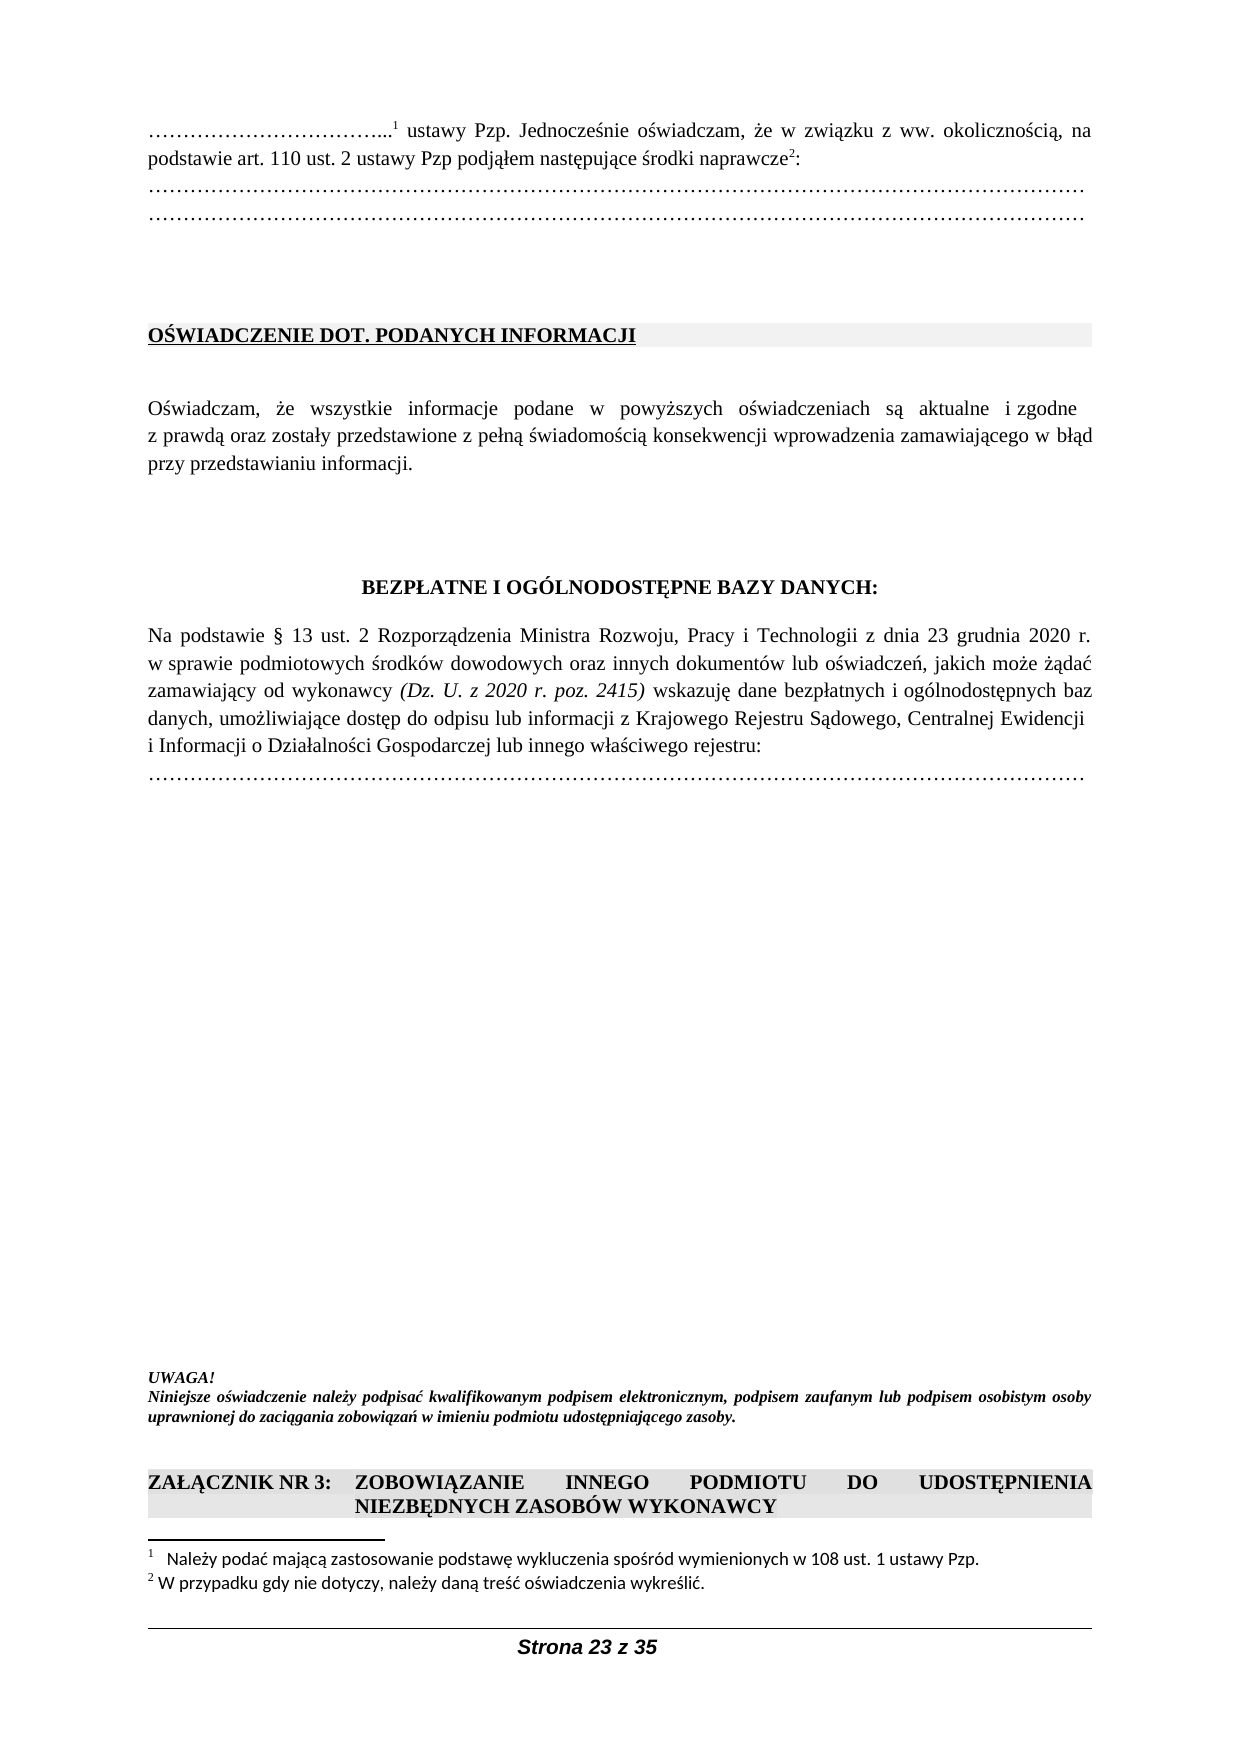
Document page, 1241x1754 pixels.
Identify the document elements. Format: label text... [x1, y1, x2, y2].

text Na podstawie § 13 ust. 2 Rozporządzenia Ministra Rozwoju, Pracy i Technologii z dnia 23 grudnia 2020 r. w sprawie podmiotowych środków dowodowych oraz innych dokumentów lub oświadczeń, jakich może żądać zamawiający od wykonawcy (Dz. U. z 2020 r. poz. 2415) wskazuję dane bezpłatnych i ogólnodostępnych baz danych, umożliwiające dostęp do odpisu lub informacji z Krajowego Rejestru Sądowego, Centralnej Ewidencji i Informacji o Działalności Gospodarczej lub innego właściwego rejestru: [148, 623, 1092, 757]
text ……………………………………………………………………………………………………………………… [148, 201, 1092, 225]
text UWAGA! [148, 1368, 1092, 1387]
text ……………………………………………………………………………………………………………………… [148, 761, 1092, 785]
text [148, 118, 1092, 170]
text OŚWIADCZENIE DOT. PODANYCH INFORMACJI [148, 323, 1092, 347]
text Niniejsze oświadczenie należy podpisać kwalifikowanym podpisem elektronicznym, podpisem zaufanym lub podpisem osobistym osoby uprawnionej do zaciągania zobowiązań w imieniu podmiotu udostępniającego zasoby. [148, 1387, 1092, 1426]
text ZAŁĄCZNIK NR 3: ZOBOWIĄZANIE INNEGO PODMIOTU DO UDOSTĘPNIENIA NIEZBĘDNYCH ZASOBÓW WYKONAWCY [148, 1469, 1092, 1518]
text ……………………………………………………………………………………………………………………… [148, 173, 1092, 197]
text BEZPŁATNE I OGÓLNODOSTĘPNE BAZY DANYCH: [148, 575, 1092, 599]
text Oświadczam, że wszystkie informacje podane w powyższych oświadczeniach są aktualne i zgodne z prawdą oraz zostały przedstawione z pełną świadomością konsekwencji wprowadzenia zamawiającego w błąd przy przedstawianiu informacji. [148, 396, 1092, 475]
